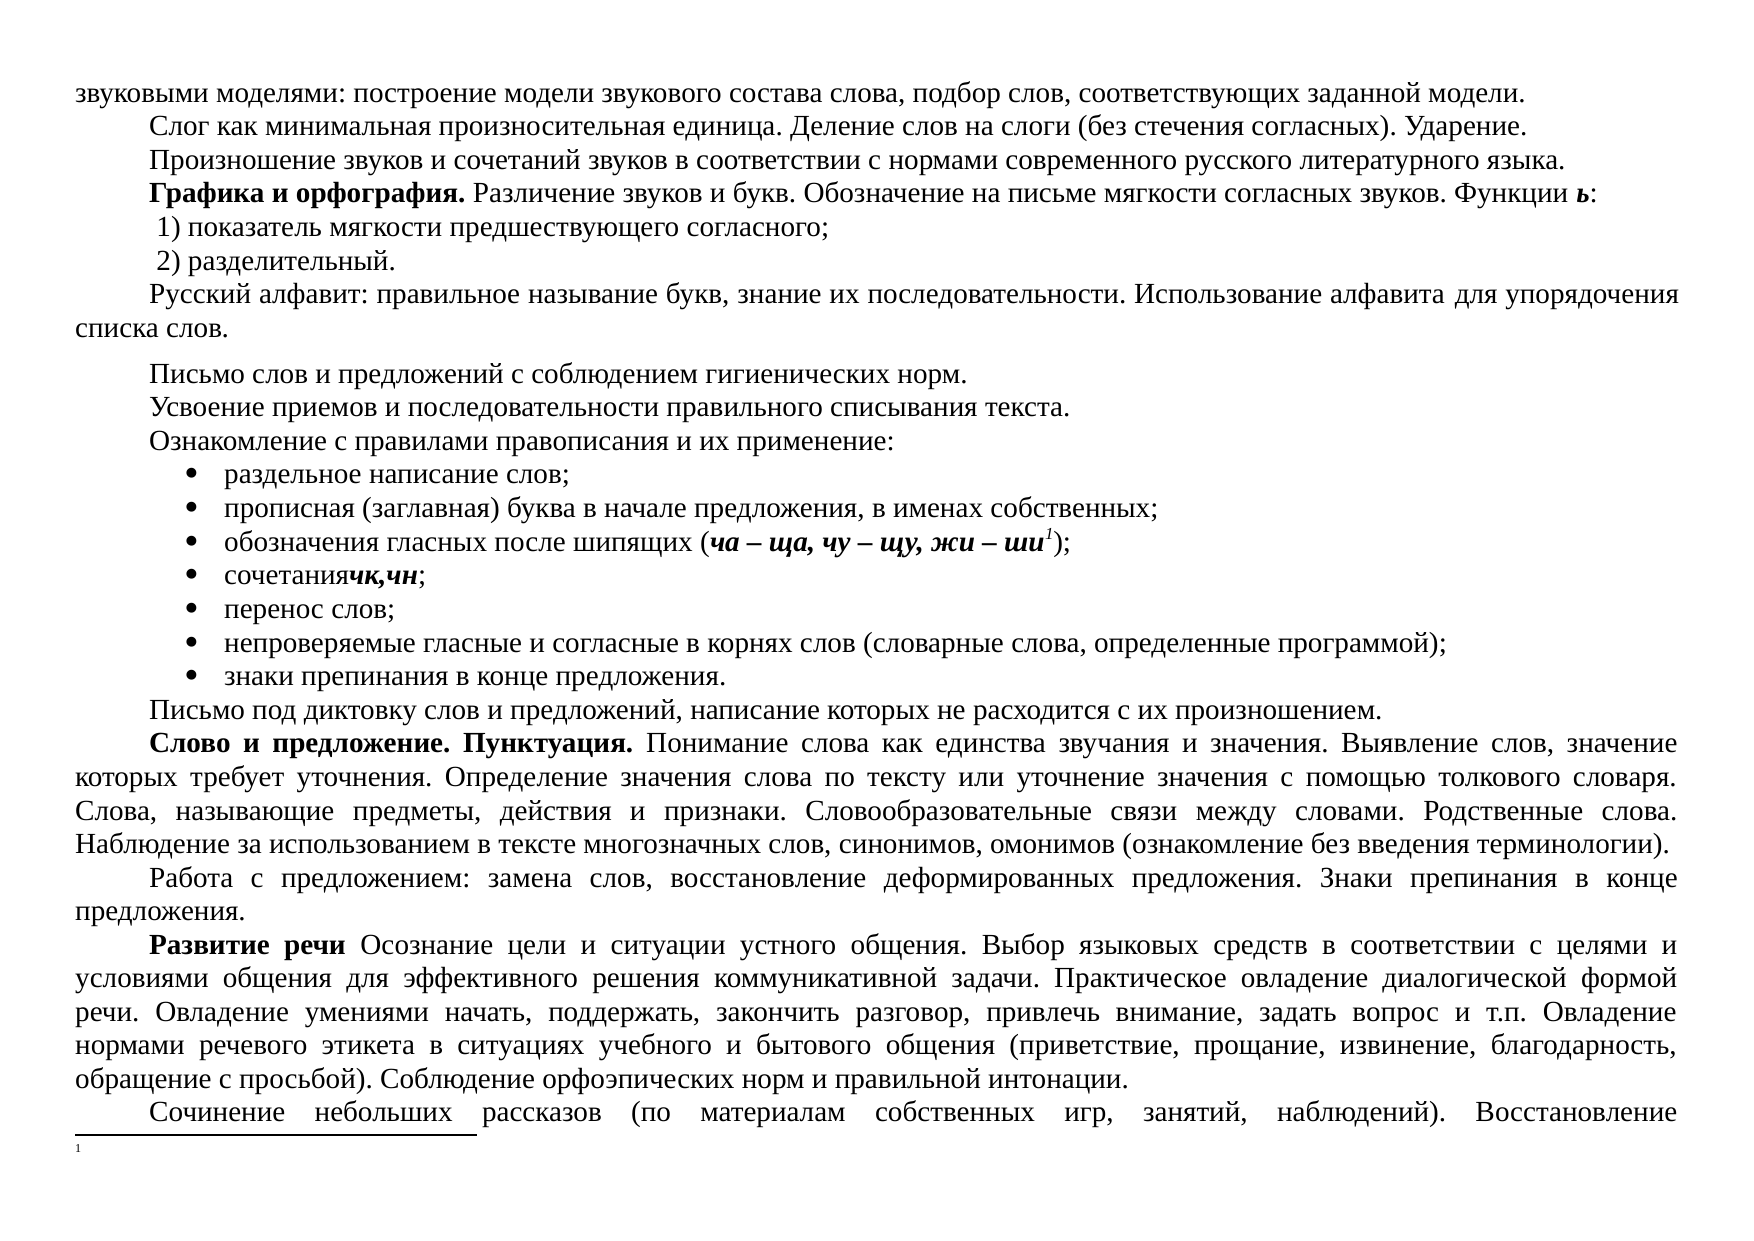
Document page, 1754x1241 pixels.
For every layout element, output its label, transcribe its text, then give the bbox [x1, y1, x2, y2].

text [75, 1094, 1679, 1128]
list обозначения гласных после шипящих (ча – ща, чу – щу, жи – ши); [186, 524, 1679, 557]
list знаки препинания в конце предложения. [186, 658, 1679, 692]
text 2) разделительный. [75, 243, 1679, 276]
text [75, 75, 1679, 108]
text 1) показатель мягкости предшествующего согласного; [75, 209, 1679, 243]
list прописная (заглавная) буква в начале предложения, в именах собственных; [186, 490, 1679, 524]
text Слово и предложение. Пунктуация. Понимание слова как единства звучания и значения. Выявление слов, значение которых требует уточнения. Определение значения слова по тексту или уточнение значения с помощью толкового словаря. Слова, называющие предметы, действия и признаки. Словообразовательные связи между словами. Родственные слова. Наблюдение за использованием в тексте многозначных слов, синонимов, омонимов (ознакомление без введения терминологии). [75, 726, 1679, 860]
text Произношение звуков и сочетаний звуков в соответствии с нормами современного русского литературного языка. [75, 142, 1679, 176]
text Письмо под диктовку слов и предложений, написание которых не расходится с их произношением. [75, 692, 1679, 726]
list раздельное написание слов; [186, 456, 1679, 490]
text Ознакомление с правилами правописания и их применение: [75, 423, 1679, 456]
text Работа с предложением: замена слов, восстановление деформированных предложения. Знаки препинания в конце предложения. [75, 860, 1679, 927]
text Письмо слов и предложений с соблюдением гигиенических норм. [75, 356, 1679, 389]
text Русский алфавит: правильное называние букв, знание их последовательности. Использование алфавита для упорядочения списка слов. [75, 276, 1679, 343]
list непроверяемые гласные и согласные в корнях слов (словарные слова, определенные программой); [186, 625, 1679, 658]
text Усвоение приемов и последовательности правильного списывания текста. [75, 389, 1679, 423]
text Слог как минимальная произносительная единица. Деление слов на слоги (без стечения согласных). Ударение. [75, 108, 1679, 142]
text Графика и орфография. Различение звуков и букв. Обозначение на письме мягкости согласных звуков. Функции ь: [75, 176, 1679, 209]
text Развитие речи Осознание цели и ситуации устного общения. Выбор языковых средств в соответствии с целями и условиями общения для эффективного решения коммуникативной задачи. Практическое овладение диалогической формой речи. Овладение умениями начать, поддержать, закончить разговор, привлечь внимание, задать вопрос и т.п. Овладение нормами речевого этикета в ситуациях учебного и бытового общения (приветствие, прощание, извинение, благодарность, обращение с просьбой). Соблюдение орфоэпических норм и правильной интонации. [75, 927, 1679, 1094]
list перенос слов; [186, 591, 1679, 625]
list сочетаниячк,чн; [186, 557, 1679, 591]
